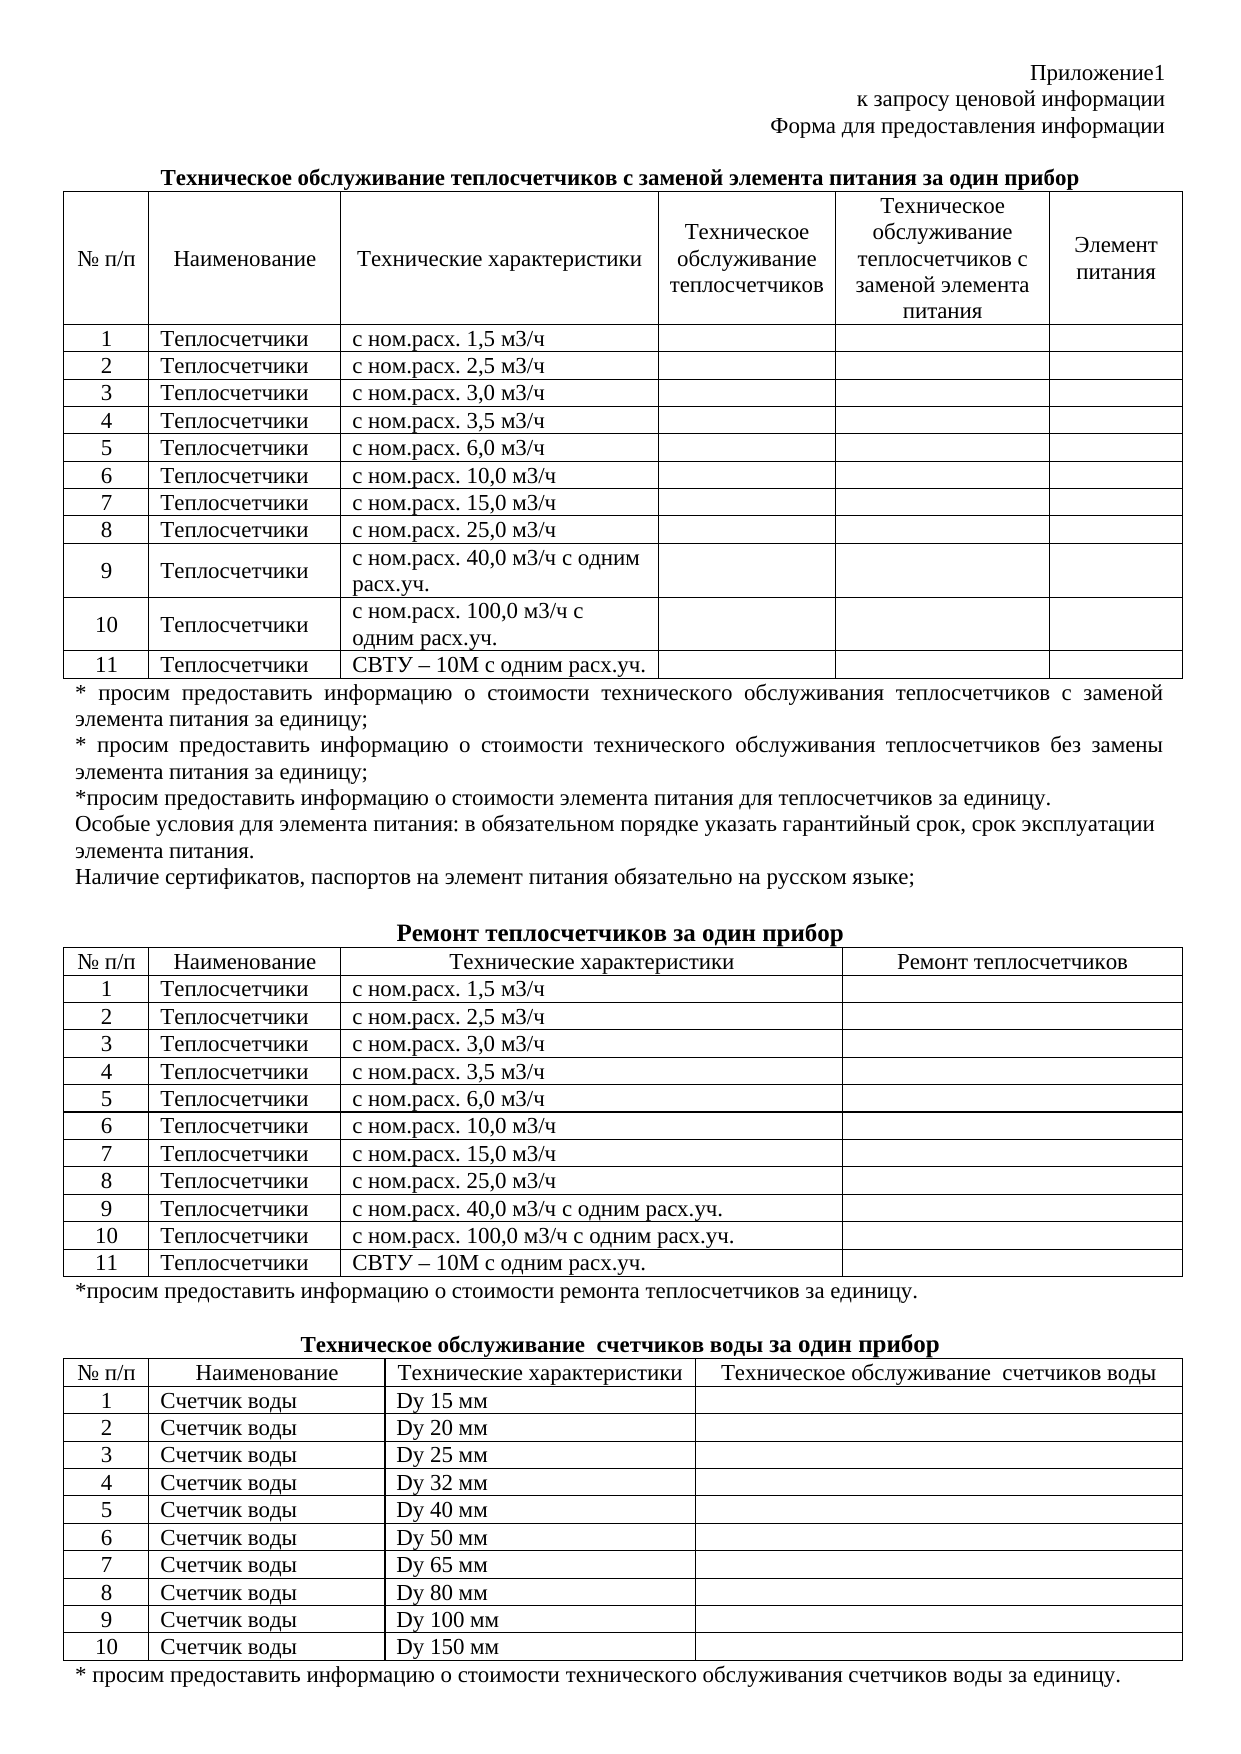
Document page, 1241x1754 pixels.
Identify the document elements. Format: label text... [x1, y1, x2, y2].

table_cell с ном.расх. 15,0 м3/ч [341, 489, 658, 515]
table_cell [659, 380, 835, 406]
table_cell [696, 1633, 1182, 1660]
table_cell [659, 489, 835, 515]
table_cell Dy 40 мм [386, 1496, 695, 1523]
table_cell 10 [64, 1633, 148, 1660]
table_cell [659, 598, 835, 650]
table_cell 5 [64, 1085, 148, 1111]
text Техническое обслуживание теплосчетчиков с заменой элемента питания за один прибор [75, 164, 1165, 191]
table_cell с ном.расх. 2,5 м3/ч [341, 1003, 842, 1029]
table_cell с ном.расх. 3,5 м3/ч [341, 1058, 842, 1084]
table_cell 1 [64, 976, 148, 1002]
table_cell [696, 1496, 1182, 1523]
table_cell 4 [64, 1469, 148, 1495]
table_cell [836, 544, 1049, 597]
table_cell 10 [64, 598, 148, 650]
table_cell 2 [64, 1414, 148, 1441]
table_cell Теплосчетчики [149, 1222, 340, 1248]
table_cell 6 [64, 462, 148, 488]
table_cell Dy 80 мм [386, 1579, 695, 1605]
text * просим предоставить информацию о стоимости технического обслуживания теплосчетчиков с заменой элемента питания за единицу; [75, 679, 1165, 731]
text Наличие сертификатов, паспортов на элемент питания обязательно на русском языке; [75, 863, 1165, 889]
table_cell Теплосчетчики [149, 651, 340, 678]
table_cell [1050, 352, 1182, 378]
table_cell 3 [64, 1442, 148, 1468]
table_header Технические характеристики [341, 192, 658, 324]
table_cell [843, 1195, 1182, 1221]
table_cell [1050, 516, 1182, 543]
table_cell [836, 325, 1049, 351]
text * просим предоставить информацию о стоимости технического обслуживания счетчиков воды за единицу. [75, 1661, 1165, 1687]
table_cell [843, 976, 1182, 1002]
table_cell с ном.расх. 10,0 м3/ч [341, 462, 658, 488]
table_cell [1050, 407, 1182, 433]
table_cell 10 [64, 1222, 148, 1248]
text Приложение1 [75, 59, 1165, 85]
text Техническое обслуживание счетчиков воды за один прибор [75, 1329, 1165, 1358]
table_cell Теплосчетчики [149, 407, 340, 433]
table_cell с ном.расх. 15,0 м3/ч [341, 1140, 842, 1166]
table_cell Теплосчетчики [149, 1058, 340, 1084]
table_cell Счетчик воды [149, 1606, 384, 1632]
table_cell Счетчик воды [149, 1524, 384, 1550]
table_cell Теплосчетчики [149, 434, 340, 461]
table_cell 6 [64, 1524, 148, 1550]
table_cell Счетчик воды [149, 1551, 384, 1577]
table_cell 2 [64, 1003, 148, 1029]
table_cell Теплосчетчики [149, 976, 340, 1002]
table_cell Dy 15 мм [386, 1387, 695, 1413]
table_header Наименование [149, 948, 340, 974]
table_cell [696, 1414, 1182, 1441]
text *просим предоставить информацию о стоимости ремонта теплосчетчиков за единицу. [75, 1277, 1165, 1303]
table_cell с ном.расх. 100,0 м3/ч с одним расх.уч. [341, 1222, 842, 1248]
table_cell [659, 434, 835, 461]
table_cell [659, 651, 835, 678]
table_header Ремонт теплосчетчиков [843, 948, 1182, 974]
table_cell с ном.расх. 40,0 м3/ч с одним расх.уч. [341, 1195, 842, 1221]
table_cell Dy 150 мм [386, 1633, 695, 1660]
table_cell [843, 1250, 1182, 1276]
table_cell Теплосчетчики [149, 325, 340, 351]
table_cell с ном.расх. 40,0 м3/ч с одним расх.уч. [341, 544, 658, 597]
table_cell Счетчик воды [149, 1633, 384, 1660]
table_cell [659, 407, 835, 433]
table_cell 9 [64, 1606, 148, 1632]
table_cell с ном.расх. 100,0 м3/ч с одним расх.уч. [341, 598, 658, 650]
table_cell [836, 380, 1049, 406]
table_cell 8 [64, 516, 148, 543]
table_cell Теплосчетчики [149, 1030, 340, 1057]
table_cell Теплосчетчики [149, 598, 340, 650]
table_cell [1050, 651, 1182, 678]
table_cell 7 [64, 1140, 148, 1166]
table_header № п/п [64, 192, 148, 324]
table_cell Теплосчетчики [149, 1195, 340, 1221]
table_cell с ном.расх. 25,0 м3/ч [341, 516, 658, 543]
table_cell Счетчик воды [149, 1387, 384, 1413]
table_cell с ном.расх. 6,0 м3/ч [341, 1085, 842, 1111]
table_cell [836, 516, 1049, 543]
table_cell Теплосчетчики [149, 352, 340, 378]
table_cell Теплосчетчики [149, 462, 340, 488]
text к запросу ценовой информации [75, 85, 1165, 112]
table_cell Dy 25 мм [386, 1442, 695, 1468]
text Ремонт теплосчетчиков за один прибор [75, 918, 1165, 947]
table_cell 1 [64, 325, 148, 351]
table_cell [1050, 434, 1182, 461]
table_cell [836, 407, 1049, 433]
table_cell [659, 325, 835, 351]
table_cell Теплосчетчики [149, 1085, 340, 1111]
table_cell Dy 50 мм [386, 1524, 695, 1550]
table_cell [1050, 598, 1182, 650]
table_cell Dy 32 мм [386, 1469, 695, 1495]
table_cell [1050, 489, 1182, 515]
table_header Наименование [149, 192, 340, 324]
table_cell [1050, 462, 1182, 488]
table_cell Теплосчетчики [149, 1003, 340, 1029]
table_cell СВТУ – 10М с одним расх.уч. [341, 651, 658, 678]
table_cell Теплосчетчики [149, 489, 340, 515]
table_cell [659, 462, 835, 488]
table_cell 9 [64, 544, 148, 597]
table_header Техническое обслуживание теплосчетчиков с заменой элемента питания [836, 192, 1049, 324]
table_cell Теплосчетчики [149, 544, 340, 597]
table_header Техническое обслуживание теплосчетчиков [659, 192, 835, 324]
table_cell 8 [64, 1579, 148, 1605]
table_cell Счетчик воды [149, 1414, 384, 1441]
table_cell [843, 1058, 1182, 1084]
table_cell с ном.расх. 1,5 м3/ч [341, 325, 658, 351]
table_cell Теплосчетчики [149, 1113, 340, 1139]
table_cell Счетчик воды [149, 1496, 384, 1523]
table_header № п/п [64, 1359, 148, 1386]
table_cell 2 [64, 352, 148, 378]
table_cell Dy 100 мм [386, 1606, 695, 1632]
table_header Технические характеристики [341, 948, 842, 974]
table_cell с ном.расх. 3,0 м3/ч [341, 380, 658, 406]
table_cell [836, 489, 1049, 515]
table_cell с ном.расх. 2,5 м3/ч [341, 352, 658, 378]
text Особые условия для элемента питания: в обязательном порядке указать гарантийный срок, срок эксплуатации элемента питания. [75, 811, 1165, 863]
table_header Техническое обслуживание счетчиков воды [696, 1359, 1182, 1386]
table_header Наименование [149, 1359, 384, 1386]
table_cell [843, 1030, 1182, 1057]
table_cell Теплосчетчики [149, 1250, 340, 1276]
table_cell [696, 1579, 1182, 1605]
table_cell с ном.расх. 1,5 м3/ч [341, 976, 842, 1002]
table_cell 7 [64, 1551, 148, 1577]
table_cell с ном.расх. 3,5 м3/ч [341, 407, 658, 433]
table_cell 11 [64, 651, 148, 678]
table_cell Счетчик воды [149, 1442, 384, 1468]
table_cell Теплосчетчики [149, 516, 340, 543]
table_cell [843, 1167, 1182, 1194]
table_cell [696, 1387, 1182, 1413]
table_cell [836, 434, 1049, 461]
table_cell 4 [64, 407, 148, 433]
table_cell СВТУ – 10М с одним расх.уч. [341, 1250, 842, 1276]
table_cell Dy 65 мм [386, 1551, 695, 1577]
table_cell 5 [64, 434, 148, 461]
table_cell Счетчик воды [149, 1469, 384, 1495]
table_cell [836, 352, 1049, 378]
table_cell Dy 20 мм [386, 1414, 695, 1441]
table_header № п/п [64, 948, 148, 974]
table_cell 4 [64, 1058, 148, 1084]
table_cell с ном.расх. 25,0 м3/ч [341, 1167, 842, 1194]
table_cell с ном.расх. 3,0 м3/ч [341, 1030, 842, 1057]
table_cell [843, 1222, 1182, 1248]
table_cell [659, 516, 835, 543]
table_cell [1050, 544, 1182, 597]
text Форма для предоставления информации [75, 112, 1165, 138]
table_cell [696, 1524, 1182, 1550]
table_cell 8 [64, 1167, 148, 1194]
table_header Элемент питания [1050, 192, 1182, 324]
table_cell 6 [64, 1113, 148, 1139]
table_cell [1050, 325, 1182, 351]
table_cell с ном.расх. 10,0 м3/ч [341, 1113, 842, 1139]
table_cell 1 [64, 1387, 148, 1413]
table_cell Счетчик воды [149, 1579, 384, 1605]
table_cell [843, 1113, 1182, 1139]
table_cell [659, 352, 835, 378]
table_cell [696, 1469, 1182, 1495]
table_cell [843, 1085, 1182, 1111]
table_cell с ном.расх. 6,0 м3/ч [341, 434, 658, 461]
table_cell [696, 1606, 1182, 1632]
table_cell [696, 1551, 1182, 1577]
text * просим предоставить информацию о стоимости технического обслуживания теплосчетчиков без замены элемента питания за единицу; [75, 731, 1165, 784]
table_header Технические характеристики [386, 1359, 695, 1386]
table_cell 5 [64, 1496, 148, 1523]
table_cell 3 [64, 1030, 148, 1057]
table_cell [696, 1442, 1182, 1468]
table_cell 11 [64, 1250, 148, 1276]
table_cell [836, 651, 1049, 678]
table_cell [659, 544, 835, 597]
table_cell 3 [64, 380, 148, 406]
table_cell 9 [64, 1195, 148, 1221]
table_cell Теплосчетчики [149, 1140, 340, 1166]
text *просим предоставить информацию о стоимости элемента питания для теплосчетчиков за единицу. [75, 784, 1165, 811]
table_cell 7 [64, 489, 148, 515]
table_cell [836, 462, 1049, 488]
table_cell Теплосчетчики [149, 1167, 340, 1194]
table_cell Теплосчетчики [149, 380, 340, 406]
table_cell [1050, 380, 1182, 406]
table_cell [843, 1140, 1182, 1166]
table_cell [836, 598, 1049, 650]
table_cell [843, 1003, 1182, 1029]
